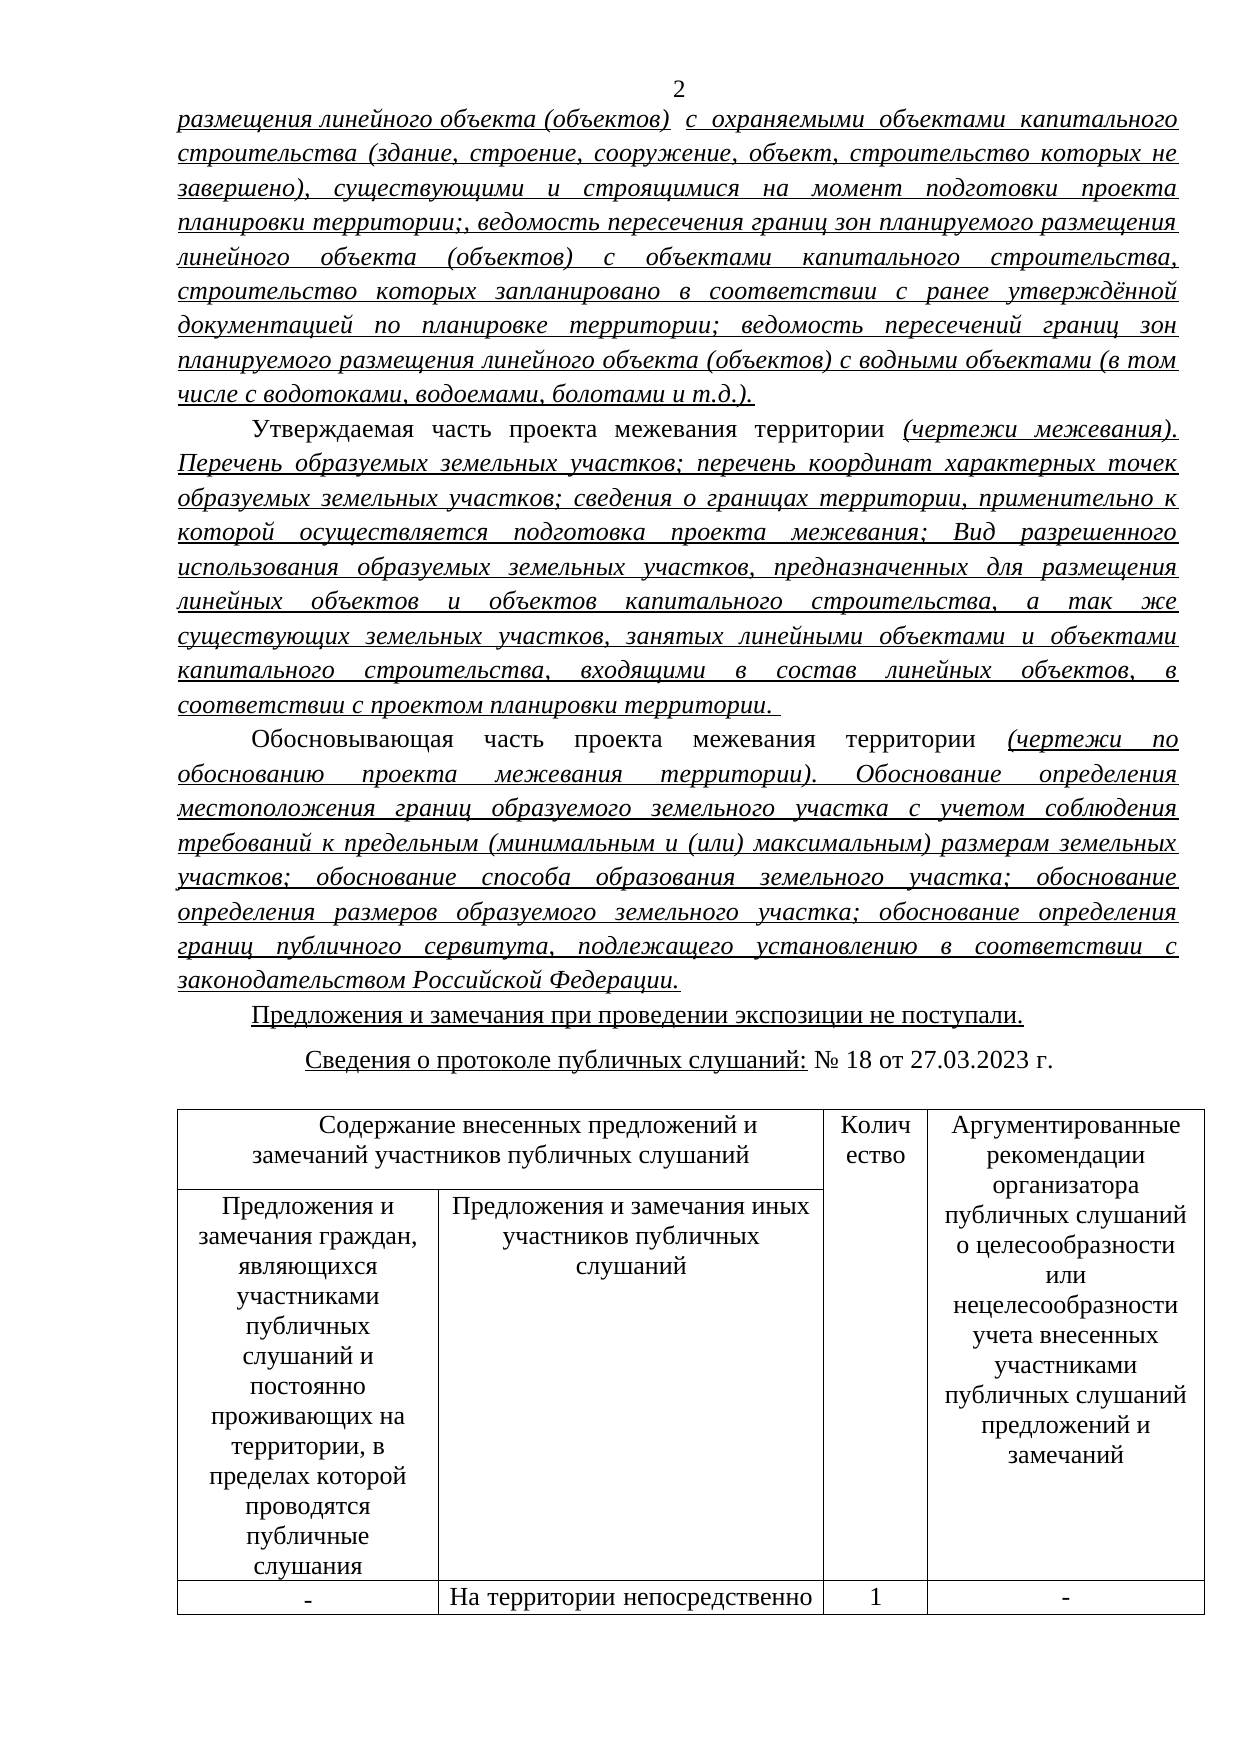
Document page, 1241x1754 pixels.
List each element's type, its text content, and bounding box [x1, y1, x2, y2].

table_header Содержание внесенных предложений и замечаний участников публичных слушаний [178, 1110, 823, 1189]
table_cell Предложения и замечания иных участников публичных слушаний [439, 1190, 823, 1580]
table_header Количество [824, 1110, 927, 1580]
table_cell 1 [824, 1581, 927, 1614]
text Обосновывающая часть проекта межевания территории (чертежи по обоснованию проекта межевания территории). Обоснование определения местоположения границ образуемого земельного участка с учетом соблюдения требований к предельным (минимальным и (или) максимальным) размерам земельных участков; обоснование способа образования земельного участка; обоснование определения размеров образуемого земельного участка; обоснование определения границ публичного сервитута, подлежащего установлению в соответствии с законодательством Российской Федерации. [177, 723, 1181, 994]
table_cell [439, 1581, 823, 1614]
table_cell - [928, 1581, 1204, 1614]
table_cell - [178, 1581, 438, 1614]
text Утверждаемая часть проекта межевания территории (чертежи межевания). Перечень образуемых земельных участков; перечень координат характерных точек образуемых земельных участков; сведения о границах территории, применительно к которой осуществляется подготовка проекта межевания; Вид разрешенного использования образуемых земельных участков, предназначенных для размещения линейных объектов и объектов капитального строительства, а так же существующих земельных участков, занятых линейными объектами и объектами капитального строительства, входящими в состав линейных объектов, в соответствии с проектом планировки территории. [177, 413, 1181, 719]
text Сведения о протоколе публичных слушаний: № 18 от 27.03.2023 г. [177, 1044, 1181, 1074]
table_cell Предложения и замечания граждан, являющихся участниками публичных слушаний и постоянно проживающих на территории, в пределах которой проводятся публичные слушания [178, 1190, 438, 1580]
text Предложения и замечания при проведении экспозиции не поступали. [177, 999, 1181, 1029]
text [177, 103, 1181, 408]
table_header Аргументированные рекомендации организатора публичных слушаний о целесообразности или нецелесообразности учета внесенных участниками публичных слушаний предложений и замечаний [928, 1110, 1204, 1580]
